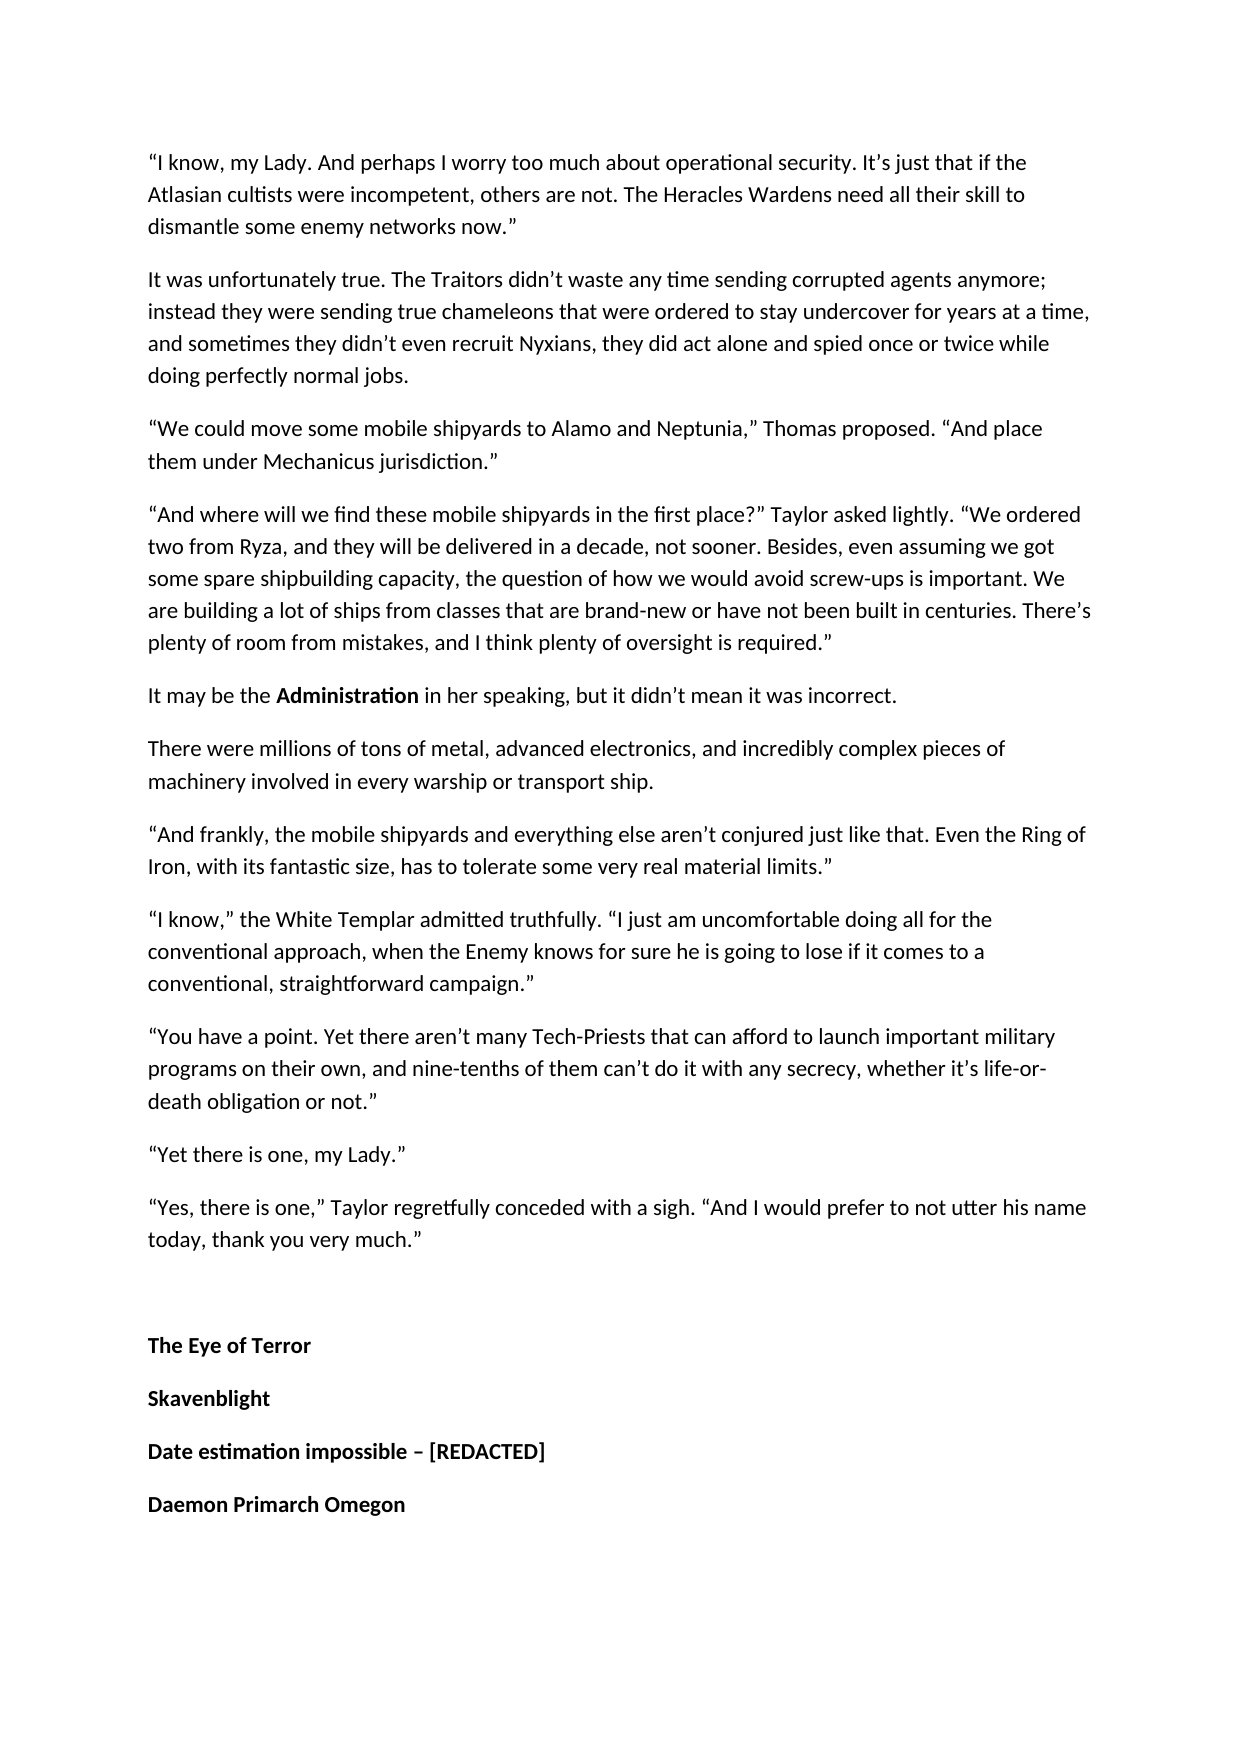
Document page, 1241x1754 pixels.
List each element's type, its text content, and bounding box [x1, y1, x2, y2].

text “Yes, there is one,” Taylor regretfully conceded with a sigh. “And I would prefer to not utter his name today, thank you very much.” [148, 1193, 1093, 1253]
text “I know,” the White Templar admitted truthfully. “I just am uncomfortable doing all for the conventional approach, when the Enemy knows for sure he is going to lose if it comes to a conventional, straightforward campaign.” [148, 905, 1093, 997]
text “Yet there is one, my Lady.” [148, 1140, 1093, 1168]
text Daemon Primarch Omegon [148, 1490, 1093, 1518]
text “And frankly, the mobile shipyards and everything else aren’t conjured just like that. Even the Ring of Iron, with its fantastic size, has to tolerate some very real material limits.” [148, 820, 1093, 880]
text “I know, my Lady. And perhaps I worry too much about operational security. It’s just that if the Atlasian cultists were incompetent, others are not. The Heracles Wardens need all their skill to dismantle some enemy networks now.” [148, 148, 1093, 240]
text The Eye of Terror [148, 1331, 1093, 1359]
text There were millions of tons of metal, advanced electronics, and incredibly complex pieces of machinery involved in every warship or transport ship. [148, 734, 1093, 795]
text “We could move some mobile shipyards to Alamo and Neptunia,” Thomas proposed. “And place them under Mechanicus jurisdiction.” [148, 414, 1093, 475]
text “And where will we find these mobile shipyards in the first place?” Taylor asked lightly. “We ordered two from Ryza, and they will be delivered in a decade, not sooner. Besides, even assuming we got some spare shipbuilding capacity, the question of how we would avoid screw-ups is important. We are building a lot of ships from classes that are brand-new or have not been built in centuries. There’s plenty of room from mistakes, and I think plenty of oversight is required.” [148, 500, 1093, 657]
text Skavenblight [148, 1384, 1093, 1412]
text “You have a point. Yet there aren’t many Tech-Priests that can afford to launch important military programs on their own, and nine-tenths of them can’t do it with any secrecy, whether it’s life-or-death obligation or not.” [148, 1022, 1093, 1115]
text It was unfortunately true. The Traitors didn’t waste any time sending corrupted agents anymore; instead they were sending true chameleons that were ordered to stay undercover for years at a time, and sometimes they didn’t even recruit Nyxians, they did act alone and spied once or twice while doing perfectly normal jobs. [148, 265, 1093, 389]
text It may be the Administration in her speaking, but it didn’t mean it was incorrect. [148, 682, 1093, 709]
text Date estimation impossible – [REDACTED] [148, 1437, 1093, 1465]
